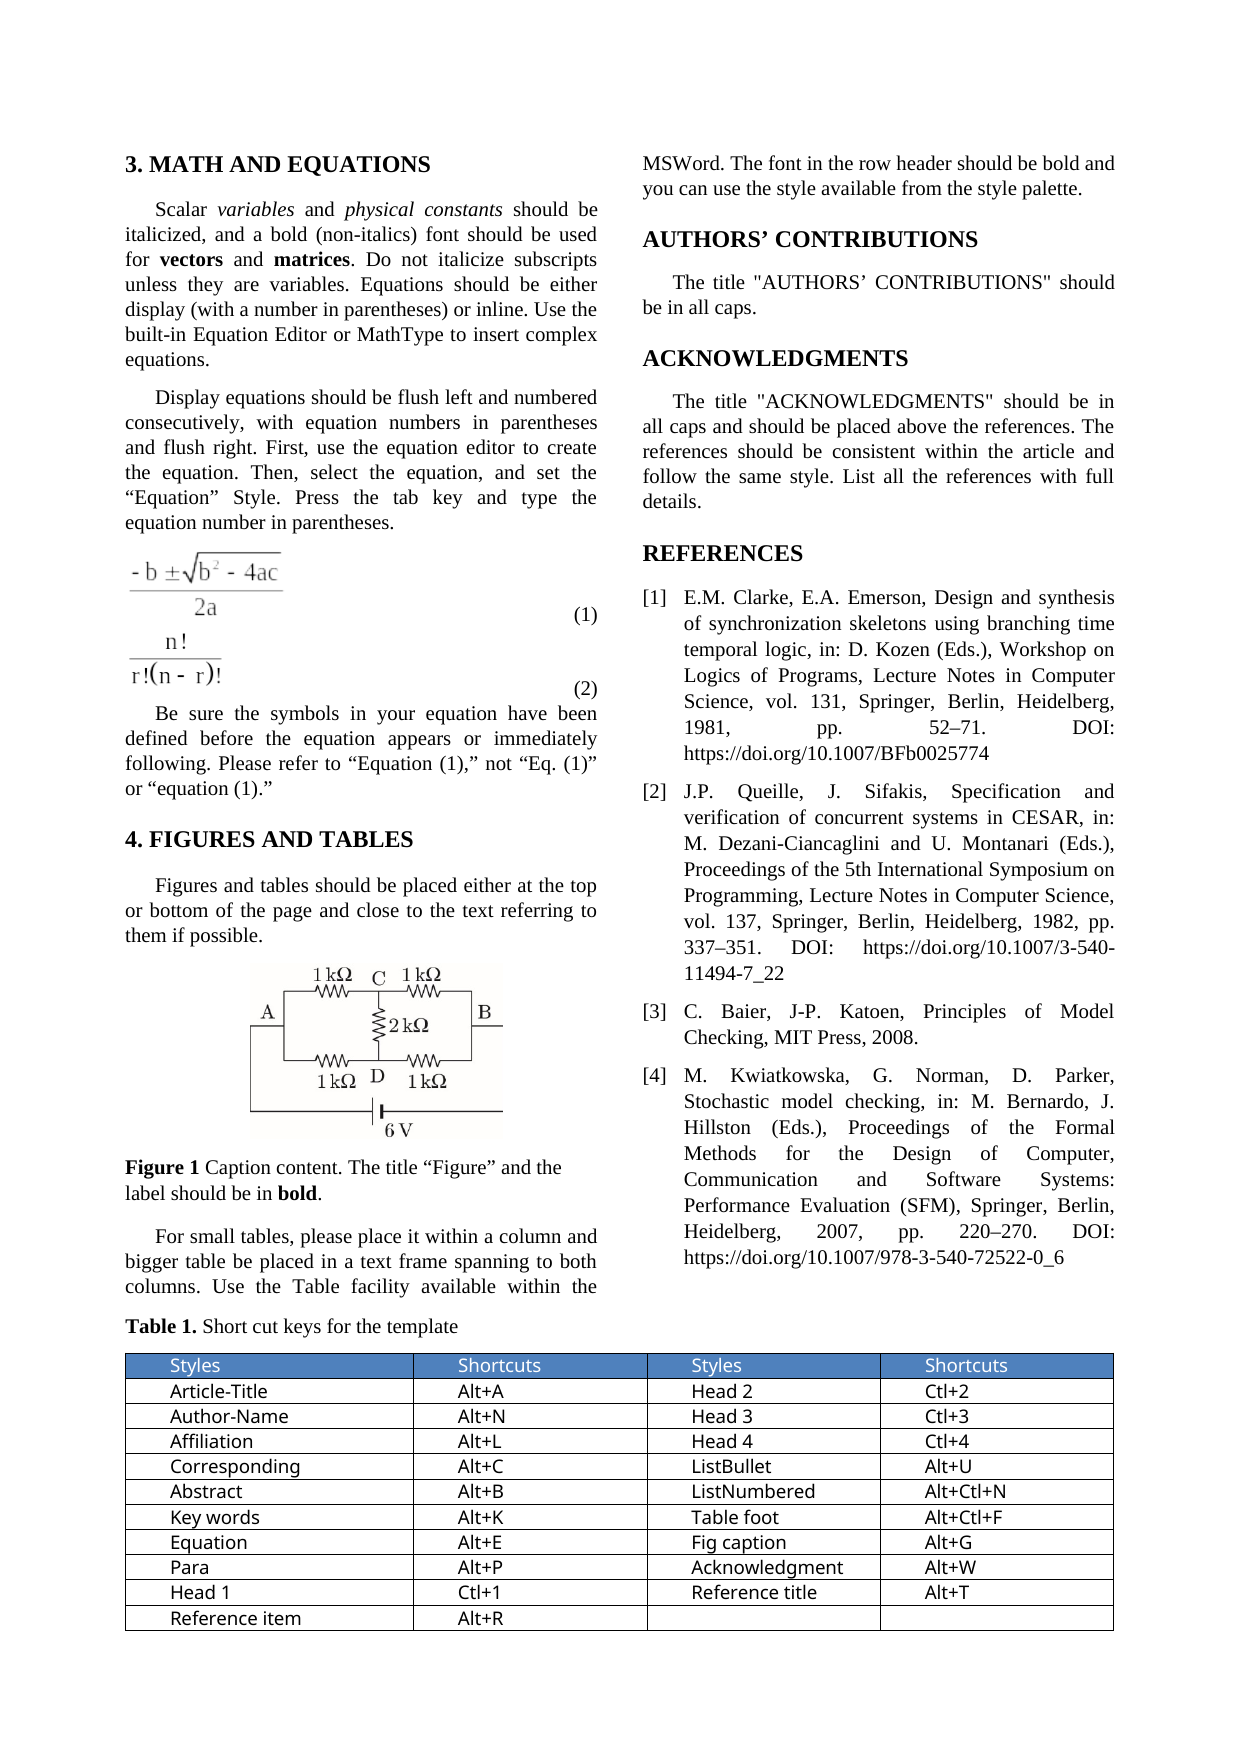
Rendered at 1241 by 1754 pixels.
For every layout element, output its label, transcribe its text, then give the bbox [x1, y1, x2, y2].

text (1) [125, 546, 598, 626]
text [3] C. Baier, J-P. Katoen, Principles of Model Checking, MIT Press, 2008. [642, 999, 1115, 1049]
text Display equations should be flush left and numbered consecutively, with equation numbers in parentheses and flush right. First, use the equation editor to create the equation. Then, select the equation, and set the “Equation” Style. Press the tab key and type the equation number in parentheses. [125, 384, 598, 534]
picture [250, 963, 503, 1139]
text ACKNOWLEDGMENTS [642, 344, 1115, 372]
text [1] E.M. Clarke, E.A. Emerson, Design and synthesis of synchronization skeletons using branching time temporal logic, in: D. Kozen (Eds.), Workshop on Logics of Programs, Lecture Notes in Computer Science, vol. 131, Springer, Berlin, Heidelberg, 1981, pp. 52–71. DOI: https://doi.org/10.1007/BFb0025774 [642, 585, 1115, 765]
text The title "ACKNOWLEDGMENTS" should be in all caps and should be placed above the references. The references should be consistent within the article and follow the same style. List all the references with full details. [642, 388, 1115, 513]
text (2) [125, 626, 598, 700]
text Figures and tables should be placed either at the top or bottom of the page and close to the text referring to them if possible. [125, 872, 598, 947]
text Scalar variables and physical constants should be italicized, and a bold (non-italics) font should be used for vectors and matrices. Do not italicize subscripts unless they are variables. Equations should be either display (with a number in parentheses) or inline. Use the built-in Equation Editor or MathType to insert complex equations. [125, 196, 598, 371]
text 4. Figures and Tables [125, 825, 598, 853]
text [4] M. Kwiatkowska, G. Norman, D. Parker, Stochastic model checking, in: M. Bernardo, J. Hillston (Eds.), Proceedings of the Formal Methods for the Design of Computer, Communication and Software Systems: Performance Evaluation (SFM), Springer, Berlin, Heidelberg, 2007, pp. 220–270. DOI: https://doi.org/10.1007/978-3-540-72522-0_6 [642, 1063, 1115, 1269]
text [2] J.P. Queille, J. Sifakis, Specification and verification of concurrent systems in CESAR, in: M. Dezani-Ciancaglini and U. Montanari (Eds.), Proceedings of the 5th International Symposium on Programming, Lecture Notes in Computer Science, vol. 137, Springer, Berlin, Heidelberg, 1982, pp. 337–351. DOI: https://doi.org/10.1007/3-540-11494-7_22 [642, 779, 1115, 985]
title REFERENCES [642, 538, 1115, 566]
text Figure 1 Caption content. The title “Figure” and the label should be in bold. [125, 1155, 598, 1205]
text 3. Math and equations [125, 150, 598, 178]
text The title "AUTHORS’ CONTRIBUTIONS" should be in all caps. [642, 269, 1115, 319]
text For small tables, please place it within a column and bigger table be placed in a text frame spanning to both columns. Use the Table facility available within the MSWord. The font in the row header should be bold and you can use the style available from the style palette. [125, 1223, 598, 1298]
text For small tables, please place it within a column and bigger table be placed in a text frame spanning to both columns. Use the Table facility available within the MSWord. The font in the row header should be bold and you can use the style available from the style palette. [642, 150, 1115, 200]
text AUTHORS’ CONTRIBUTIONS [642, 225, 1115, 253]
text Be sure the symbols in your equation have been defined before the equation appears or immediately following. Please refer to “Equation (1),” not “Eq. (1)” or “equation (1).” [125, 700, 598, 800]
